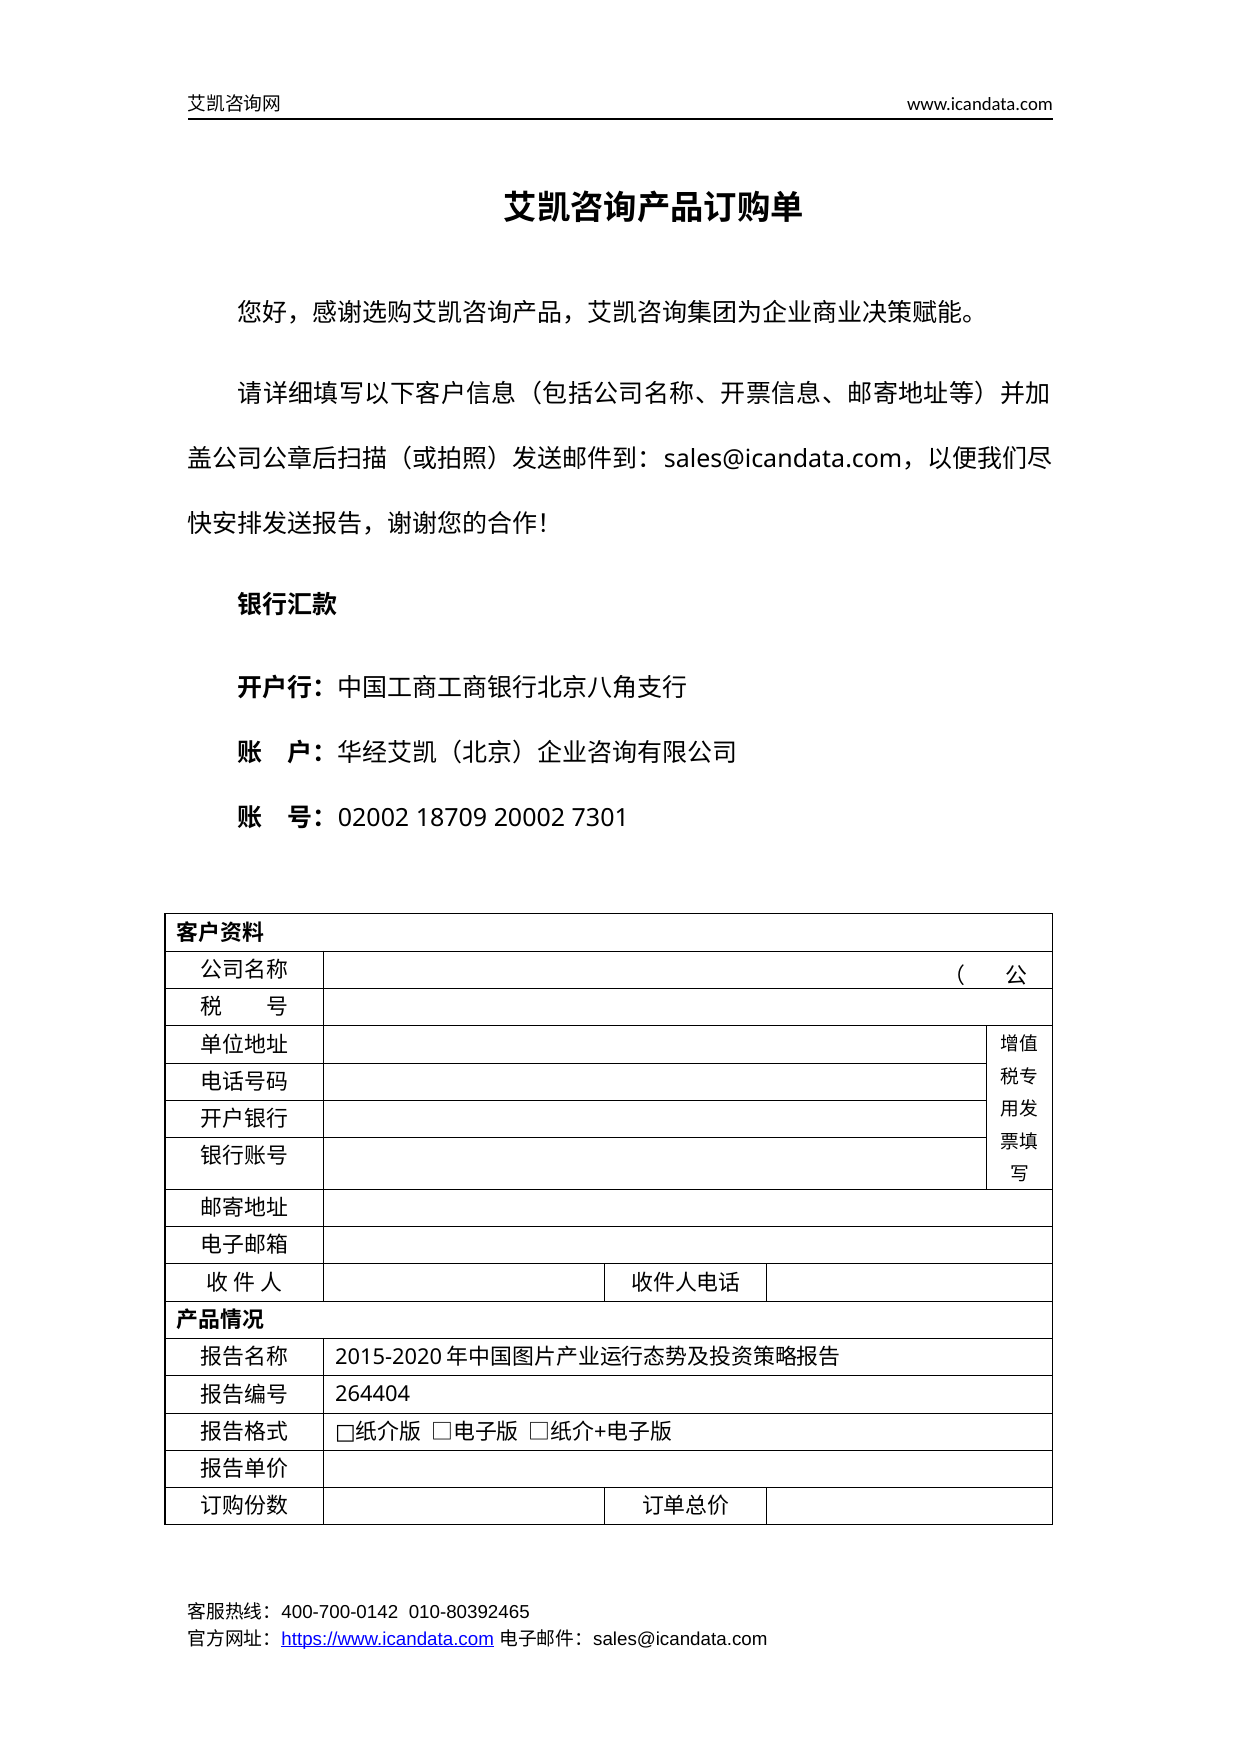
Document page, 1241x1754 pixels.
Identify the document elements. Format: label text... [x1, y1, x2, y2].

table_cell 银行账号 [166, 1138, 323, 1189]
table_cell [324, 1101, 986, 1137]
table_cell [324, 989, 1052, 1025]
table_header 客户资料 [166, 914, 1052, 951]
table_cell [324, 1451, 1052, 1487]
table_cell 开户银行 [166, 1101, 323, 1137]
table_cell [324, 1138, 986, 1189]
table_cell [324, 1264, 604, 1301]
table_cell [324, 1064, 986, 1100]
table_cell 增值税专用发票填写 [987, 1026, 1052, 1189]
table_cell [324, 952, 1052, 988]
text 账 号：02002 18709 20002 7301 [187, 783, 1053, 848]
text 账 户：华经艾凯（北京）企业咨询有限公司 [187, 718, 1053, 783]
table_cell □纸介版 □电子版 □纸介+电子版 [324, 1414, 1052, 1450]
table_cell 电子邮箱 [166, 1227, 323, 1263]
table_cell 2015-2020年中国图片产业运行态势及投资策略报告 [324, 1339, 1052, 1375]
table_cell [324, 1488, 604, 1524]
table_cell [767, 1488, 1052, 1524]
table_cell 报告名称 [166, 1339, 323, 1375]
table_cell 单位地址 [166, 1026, 323, 1062]
table_cell 报告格式 [166, 1414, 323, 1450]
table_cell [324, 1190, 1052, 1226]
text 银行汇款 [187, 570, 1053, 635]
table_cell 产品情况 [166, 1302, 1052, 1338]
table_cell 订购份数 [166, 1488, 323, 1524]
table_cell [767, 1264, 1052, 1301]
table_cell 报告编号 [166, 1376, 323, 1412]
table_cell 收 件 人 [166, 1264, 323, 1301]
table_cell 公司名称 [166, 952, 323, 988]
table_cell 264404 [324, 1376, 1052, 1412]
table_cell 收件人电话 [605, 1264, 766, 1301]
text 开户行：中国工商工商银行北京八角支行 [187, 653, 1053, 718]
table_cell [324, 1227, 1052, 1263]
table_cell 订单总价 [605, 1488, 766, 1524]
text 您好，感谢选购艾凯咨询产品，艾凯咨询集团为企业商业决策赋能。 [187, 278, 1053, 343]
table_cell 电话号码 [166, 1064, 323, 1100]
text 艾凯咨询产品订购单 [187, 172, 1053, 237]
table_cell [324, 1026, 986, 1062]
text 请详细填写以下客户信息（包括公司名称、开票信息、邮寄地址等）并加盖公司公章后扫描（或拍照）发送邮件到：sales@icandata.com，以便我们尽快安排发送报告，谢谢您的合作！ [187, 359, 1053, 554]
table_cell 邮寄地址 [166, 1190, 323, 1226]
table_cell 税 号 [166, 989, 323, 1025]
table_cell 报告单价 [166, 1451, 323, 1487]
